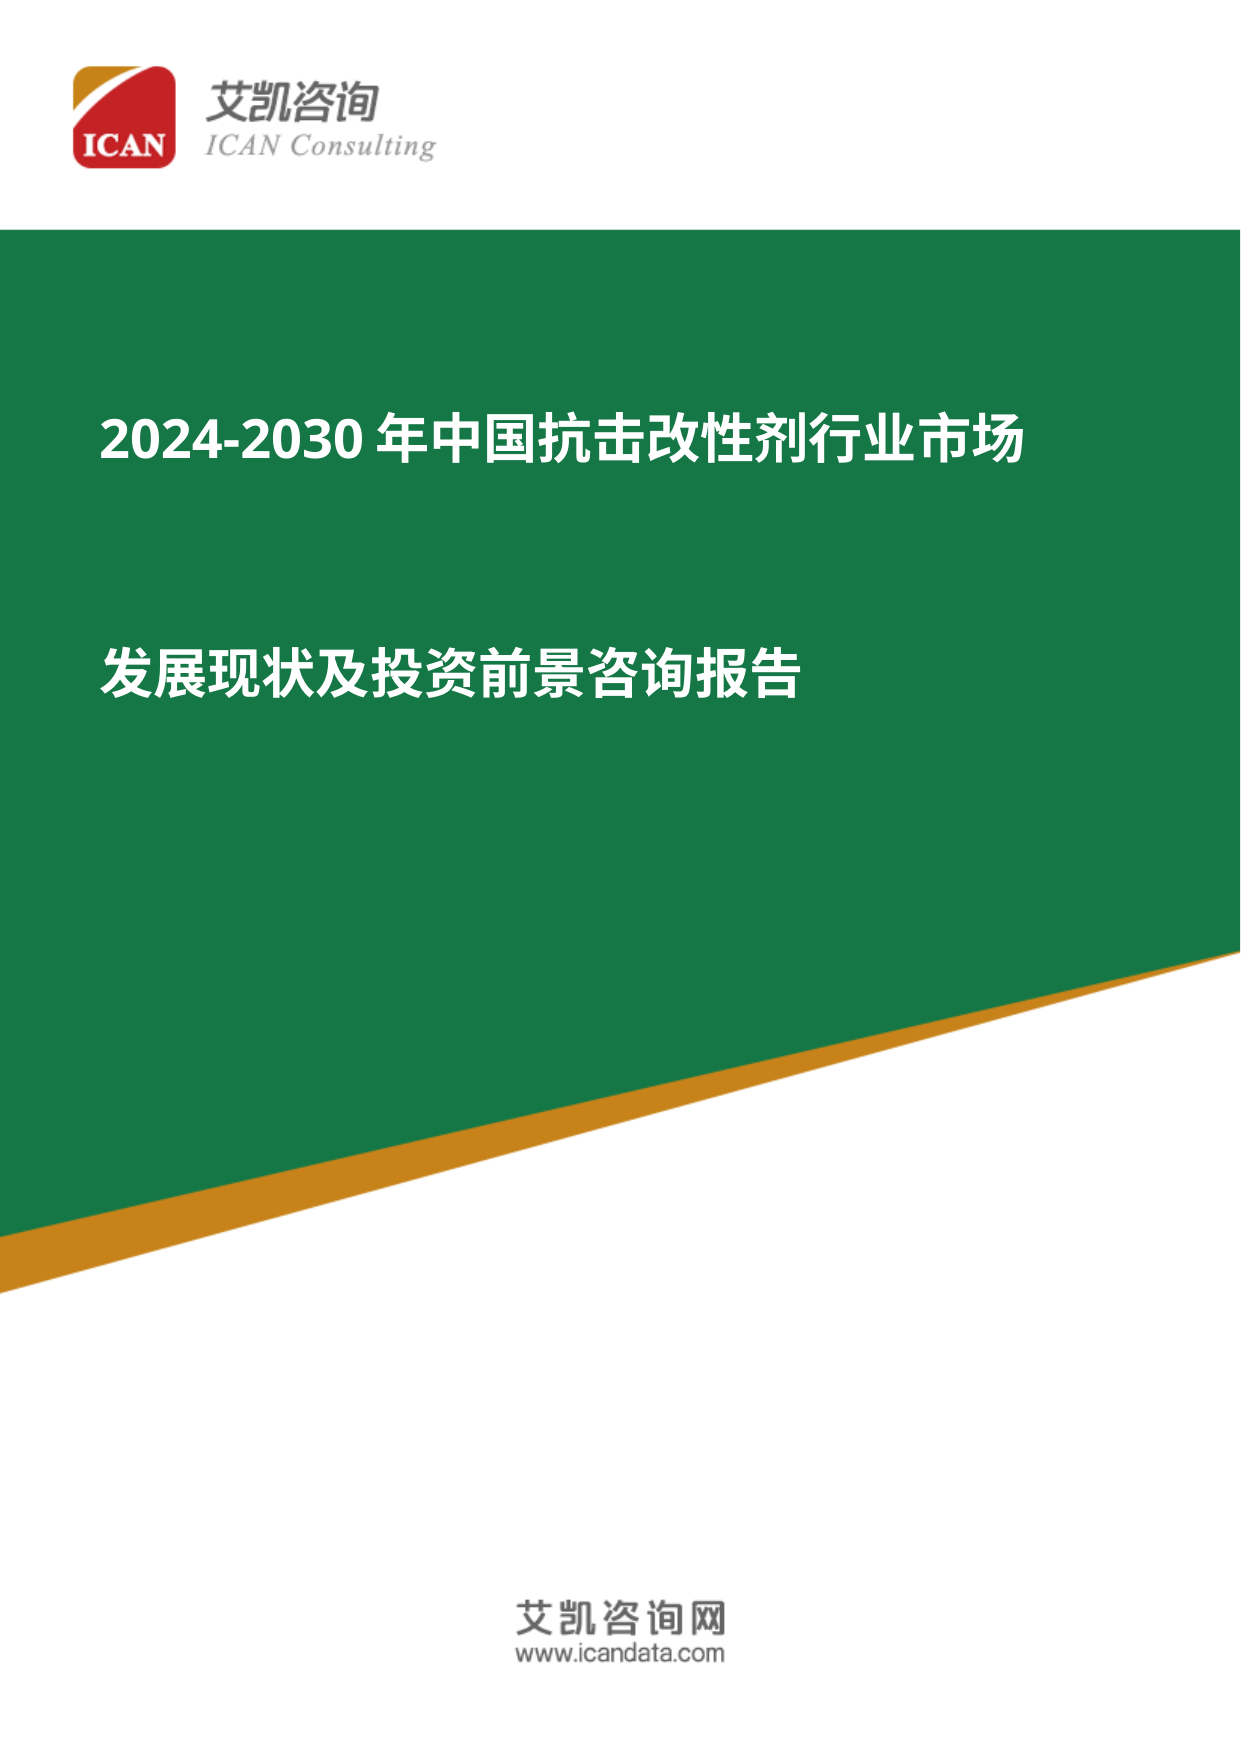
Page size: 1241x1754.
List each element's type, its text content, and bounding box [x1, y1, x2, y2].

picture [0, 5, 1241, 1754]
subtitle 2024-2030年中国抗击改性剂行业市场发展现状及投资前景咨询报告 [99, 386, 1053, 718]
